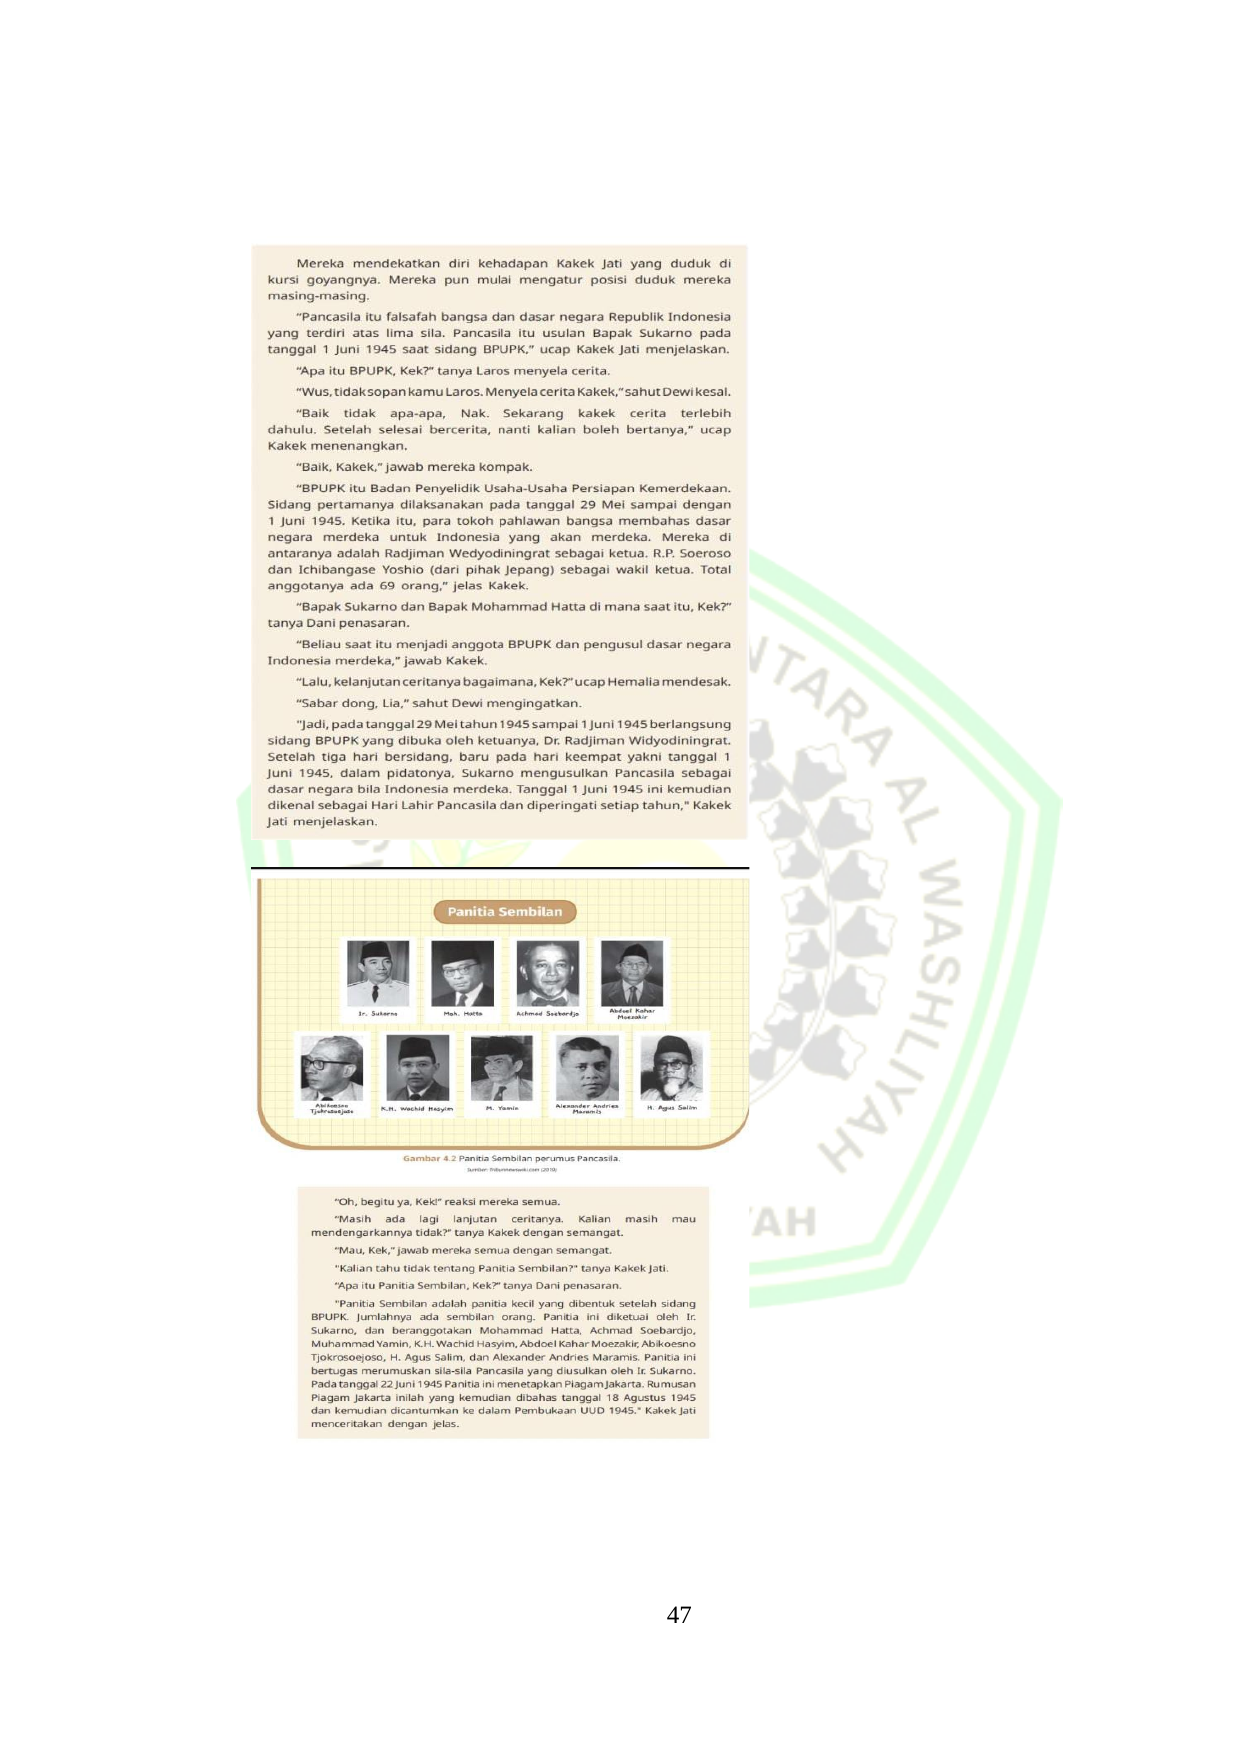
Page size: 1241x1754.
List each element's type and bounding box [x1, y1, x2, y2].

picture [251, 236, 750, 840]
picture [251, 867, 750, 1446]
